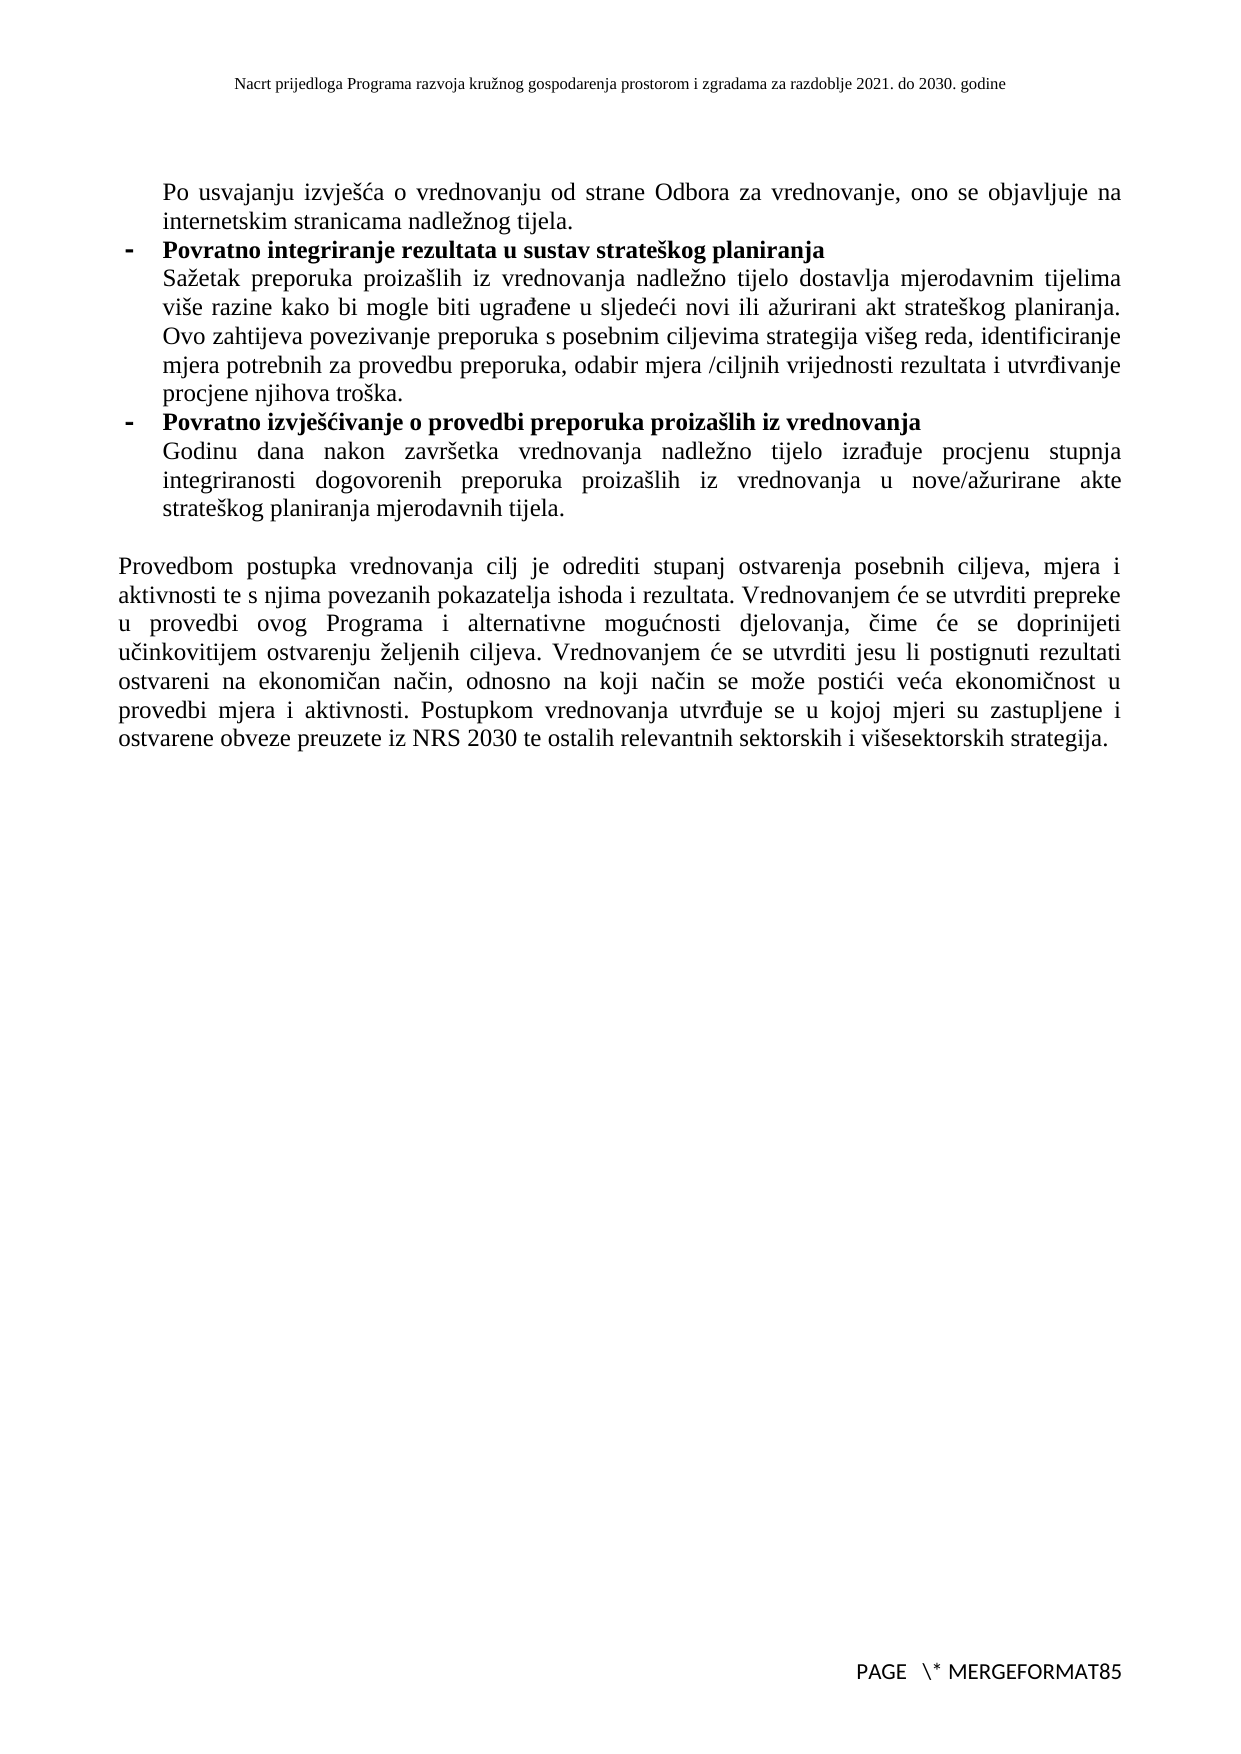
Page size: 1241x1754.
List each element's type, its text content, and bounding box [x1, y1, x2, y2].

text Godinu dana nakon završetka vrednovanja nadležno tijelo izrađuje procjenu stupnja integriranosti dogovorenih preporuka proizašlih iz vrednovanja u nove/ažurirane akte strateškog planiranja mjerodavnih tijela. [162, 436, 1122, 522]
text Po usvajanju izvješća o vrednovanju od strane Odbora za vrednovanje, ono se objavljuje na internetskim stranicama nadležnog tijela. [162, 177, 1122, 235]
text Provedbom postupka vrednovanja cilj je odrediti stupanj ostvarenja posebnih ciljeva, mjera i aktivnosti te s njima povezanih pokazatelja ishoda i rezultata. Vrednovanjem će se utvrditi prepreke u provedbi ovog Programa i alternativne mogućnosti djelovanja, čime će se doprinijeti učinkovitijem ostvarenju željenih ciljeva. Vrednovanjem će se utvrditi jesu li postignuti rezultati ostvareni na ekonomičan način, odnosno na koji način se može postići veća ekonomičnost u provedbi mjera i aktivnosti. Postupkom vrednovanja utvrđuje se u kojoj mjeri su zastupljene i ostvarene obveze preuzete iz NRS 2030 te ostalih relevantnih sektorskih i višesektorskih strategija. [118, 551, 1122, 752]
list Povratno izvješćivanje o provedbi preporuka proizašlih iz vrednovanja [125, 407, 1122, 436]
list Povratno integriranje rezultata u sustav strateškog planiranja [125, 235, 1122, 263]
text Sažetak preporuka proizašlih iz vrednovanja nadležno tijelo dostavlja mjerodavnim tijelima više razine kako bi mogle biti ugrađene u sljedeći novi ili ažurirani akt strateškog planiranja. Ovo zahtijeva povezivanje preporuka s posebnim ciljevima strategija višeg reda, identificiranje mjera potrebnih za provedbu preporuka, odabir mjera /ciljnih vrijednosti rezultata i utvrđivanje procjene njihova troška. [162, 263, 1122, 407]
